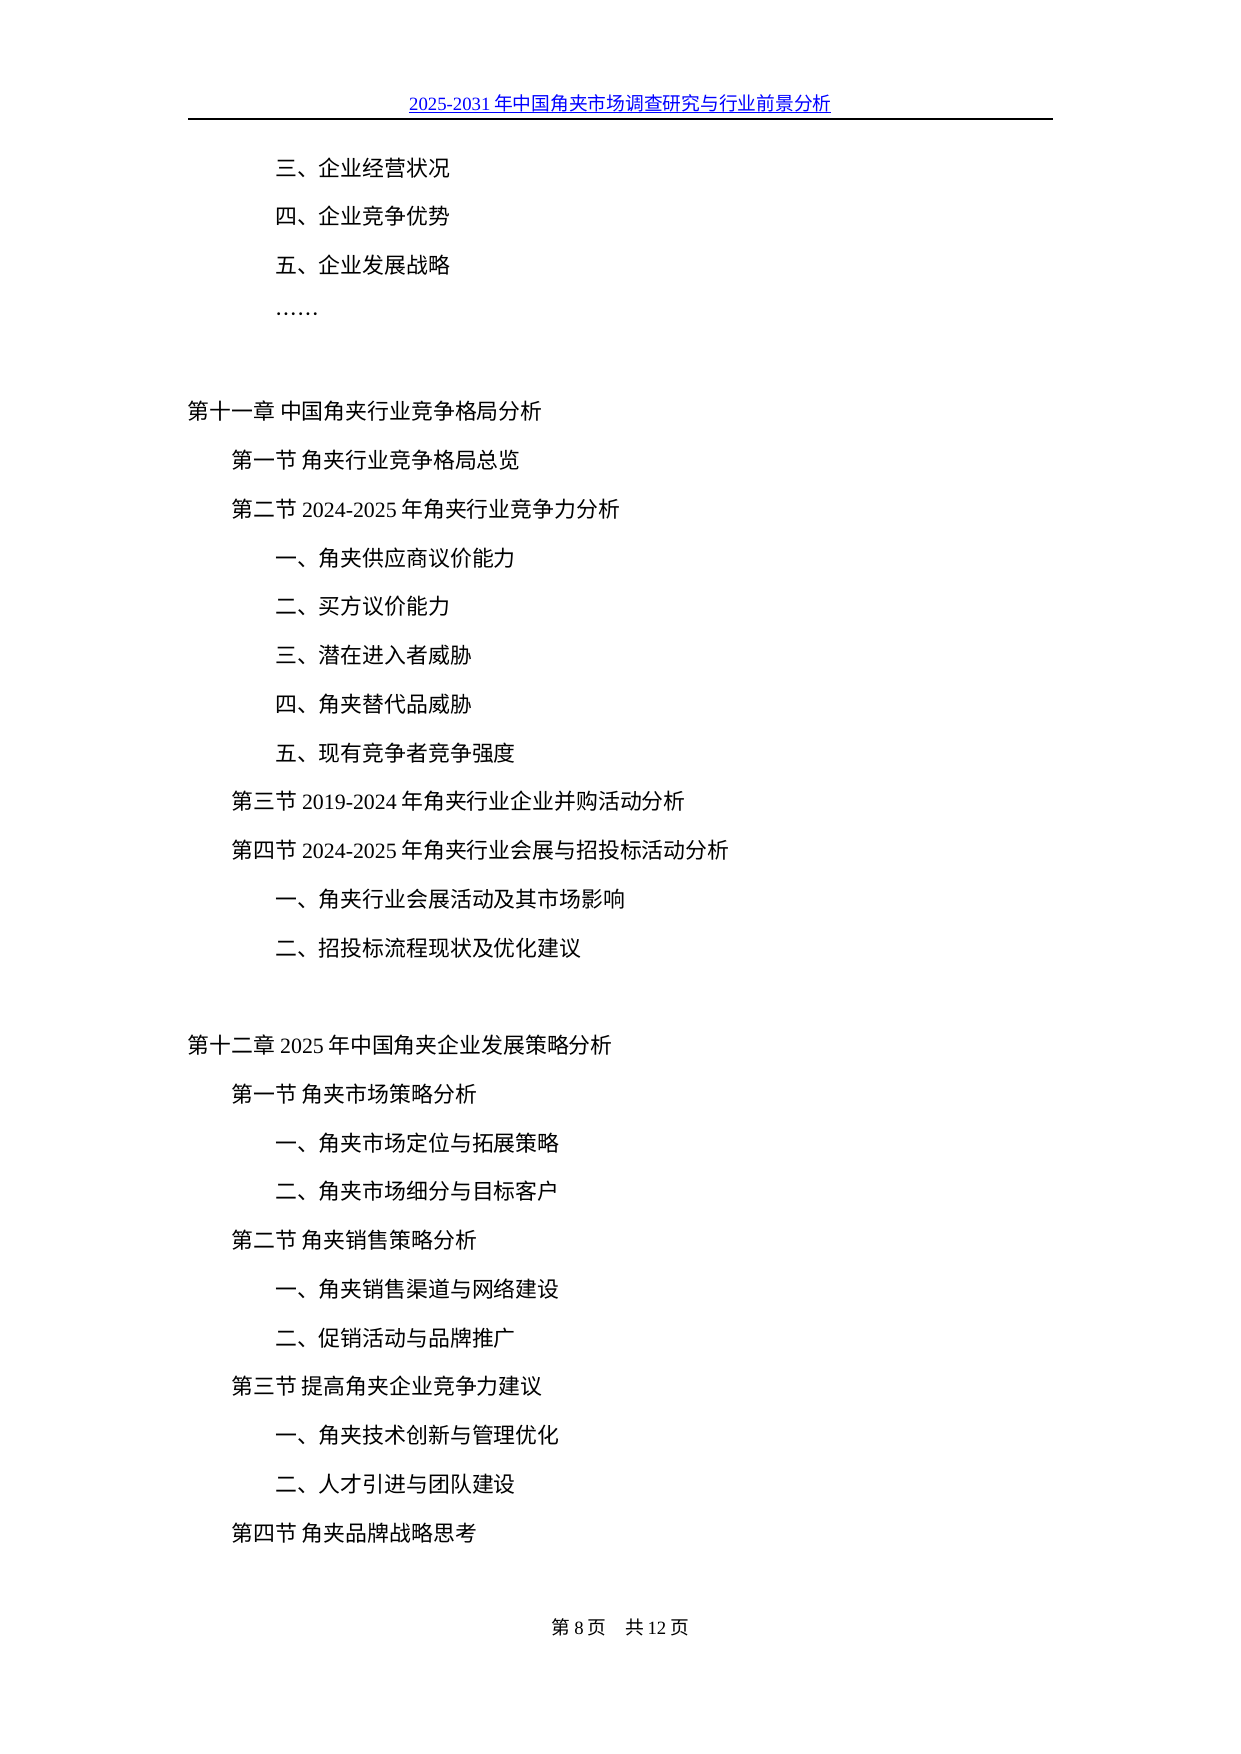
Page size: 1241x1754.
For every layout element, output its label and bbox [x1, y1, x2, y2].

text [187, 150, 1053, 1548]
